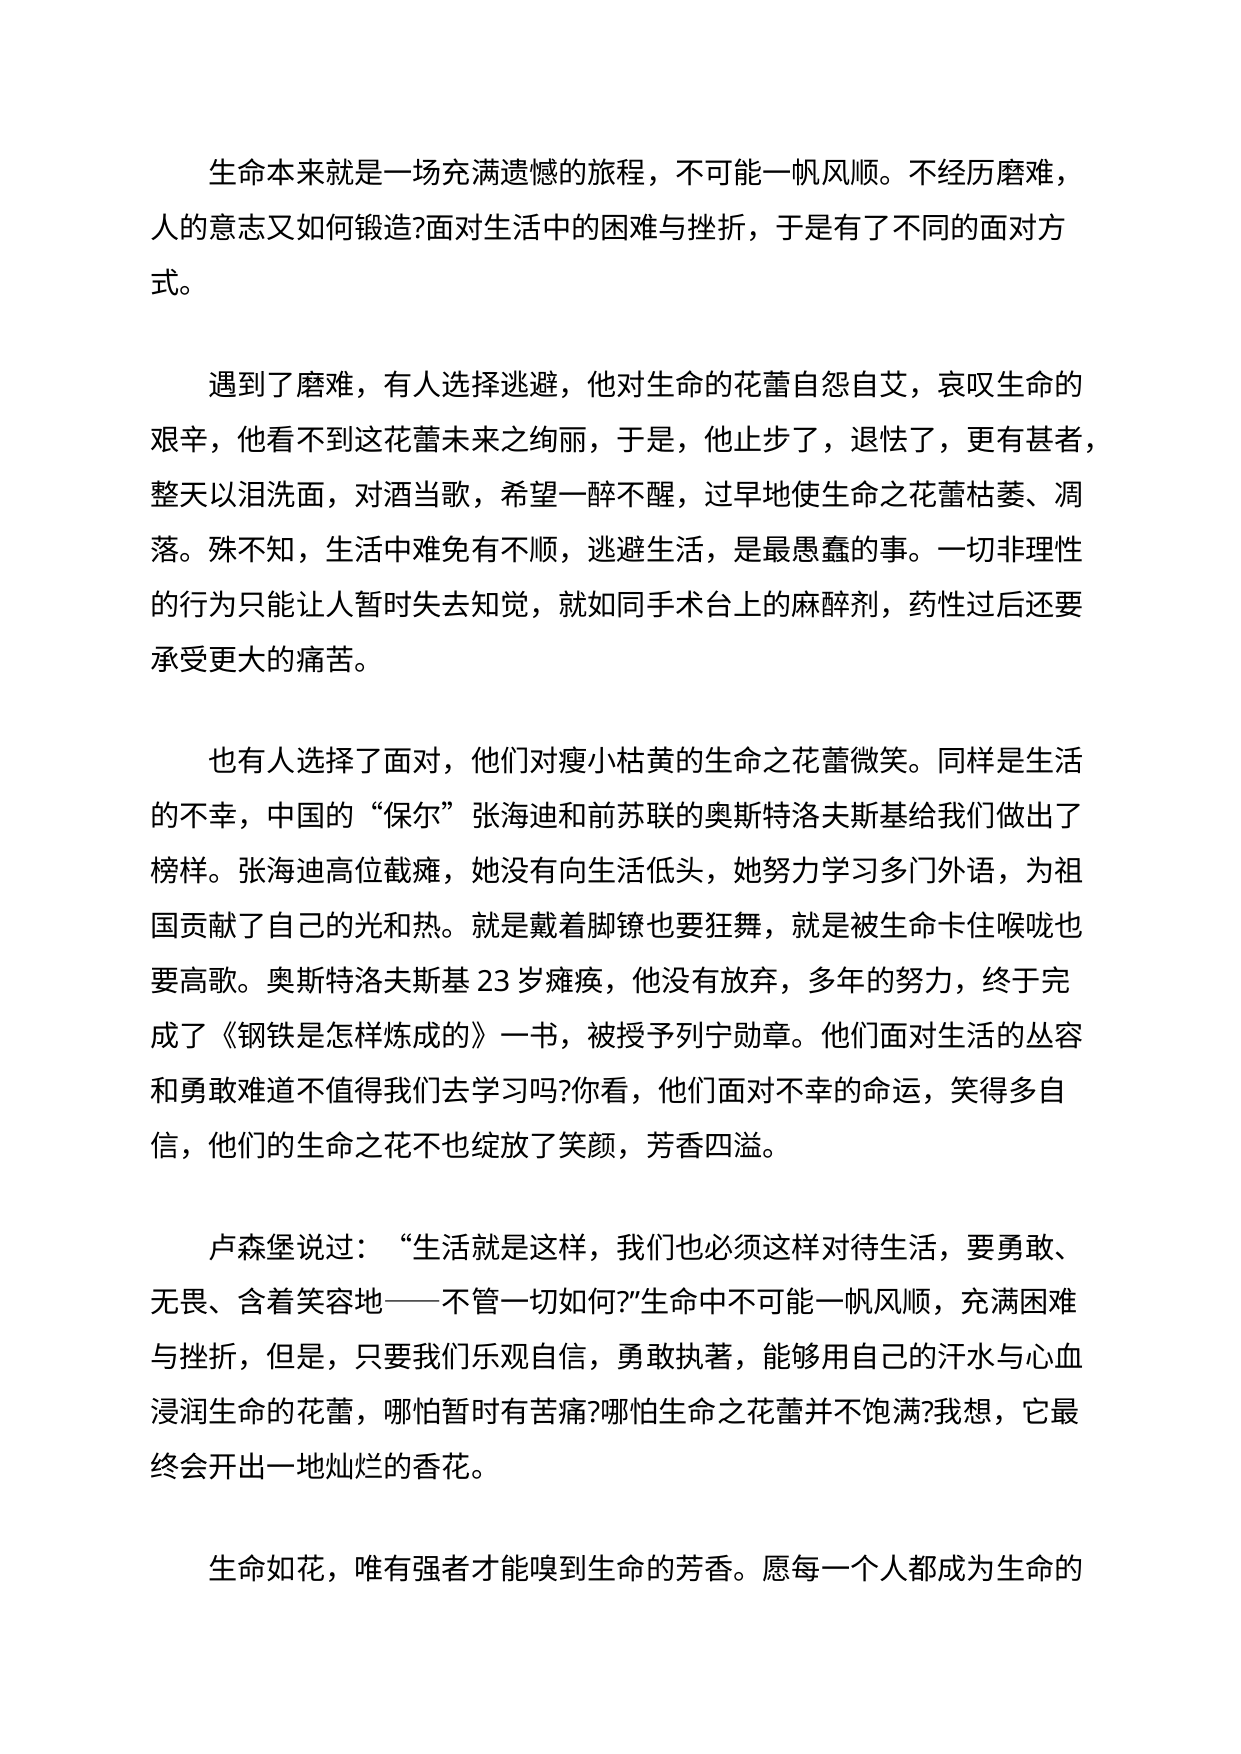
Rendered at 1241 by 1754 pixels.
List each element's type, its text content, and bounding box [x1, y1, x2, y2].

text 遇到了磨难，有人选择逃避，他对生命的花蕾自怨自艾，哀叹生命的艰辛，他看不到这花蕾未来之绚丽，于是，他止步了，退怯了，更有甚者，整天以泪洗面，对酒当歌，希望一醉不醒，过早地使生命之花蕾枯萎、凋落。殊不知，生活中难免有不顺，逃避生活，是最愚蠢的事。一切非理性的行为只能让人暂时失去知觉，就如同手术台上的麻醉剂，药性过后还要承受更大的痛苦。 [150, 362, 1090, 678]
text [150, 1546, 1090, 1588]
text 生命本来就是一场充满遗憾的旅程，不可能一帆风顺。不经历磨难，人的意志又如何锻造?面对生活中的困难与挫折，于是有了不同的面对方式。 [150, 150, 1090, 302]
text 也有人选择了面对，他们对瘦小枯黄的生命之花蕾微笑。同样是生活的不幸，中国的“保尔”张海迪和前苏联的奥斯特洛夫斯基给我们做出了榜样。张海迪高位截瘫，她没有向生活低头，她努力学习多门外语，为祖国贡献了自己的光和热。就是戴着脚镣也要狂舞，就是被生命卡住喉咙也要高歌。奥斯特洛夫斯基23岁瘫痪，他没有放弃，多年的努力，终于完成了《钢铁是怎样炼成的》一书，被授予列宁勋章。他们面对生活的丛容和勇敢难道不值得我们去学习吗?你看，他们面对不幸的命运，笑得多自信，他们的生命之花不也绽放了笑颜，芳香四溢。 [150, 738, 1090, 1165]
text 卢森堡说过：“生活就是这样，我们也必须这样对待生活，要勇敢、无畏、含着笑容地——不管一切如何?”生命中不可能一帆风顺，充满困难与挫折，但是，只要我们乐观自信，勇敢执著，能够用自己的汗水与心血浸润生命的花蕾，哪怕暂时有苦痛?哪怕生命之花蕾并不饱满?我想，它最终会开出一地灿烂的香花。 [150, 1224, 1090, 1486]
